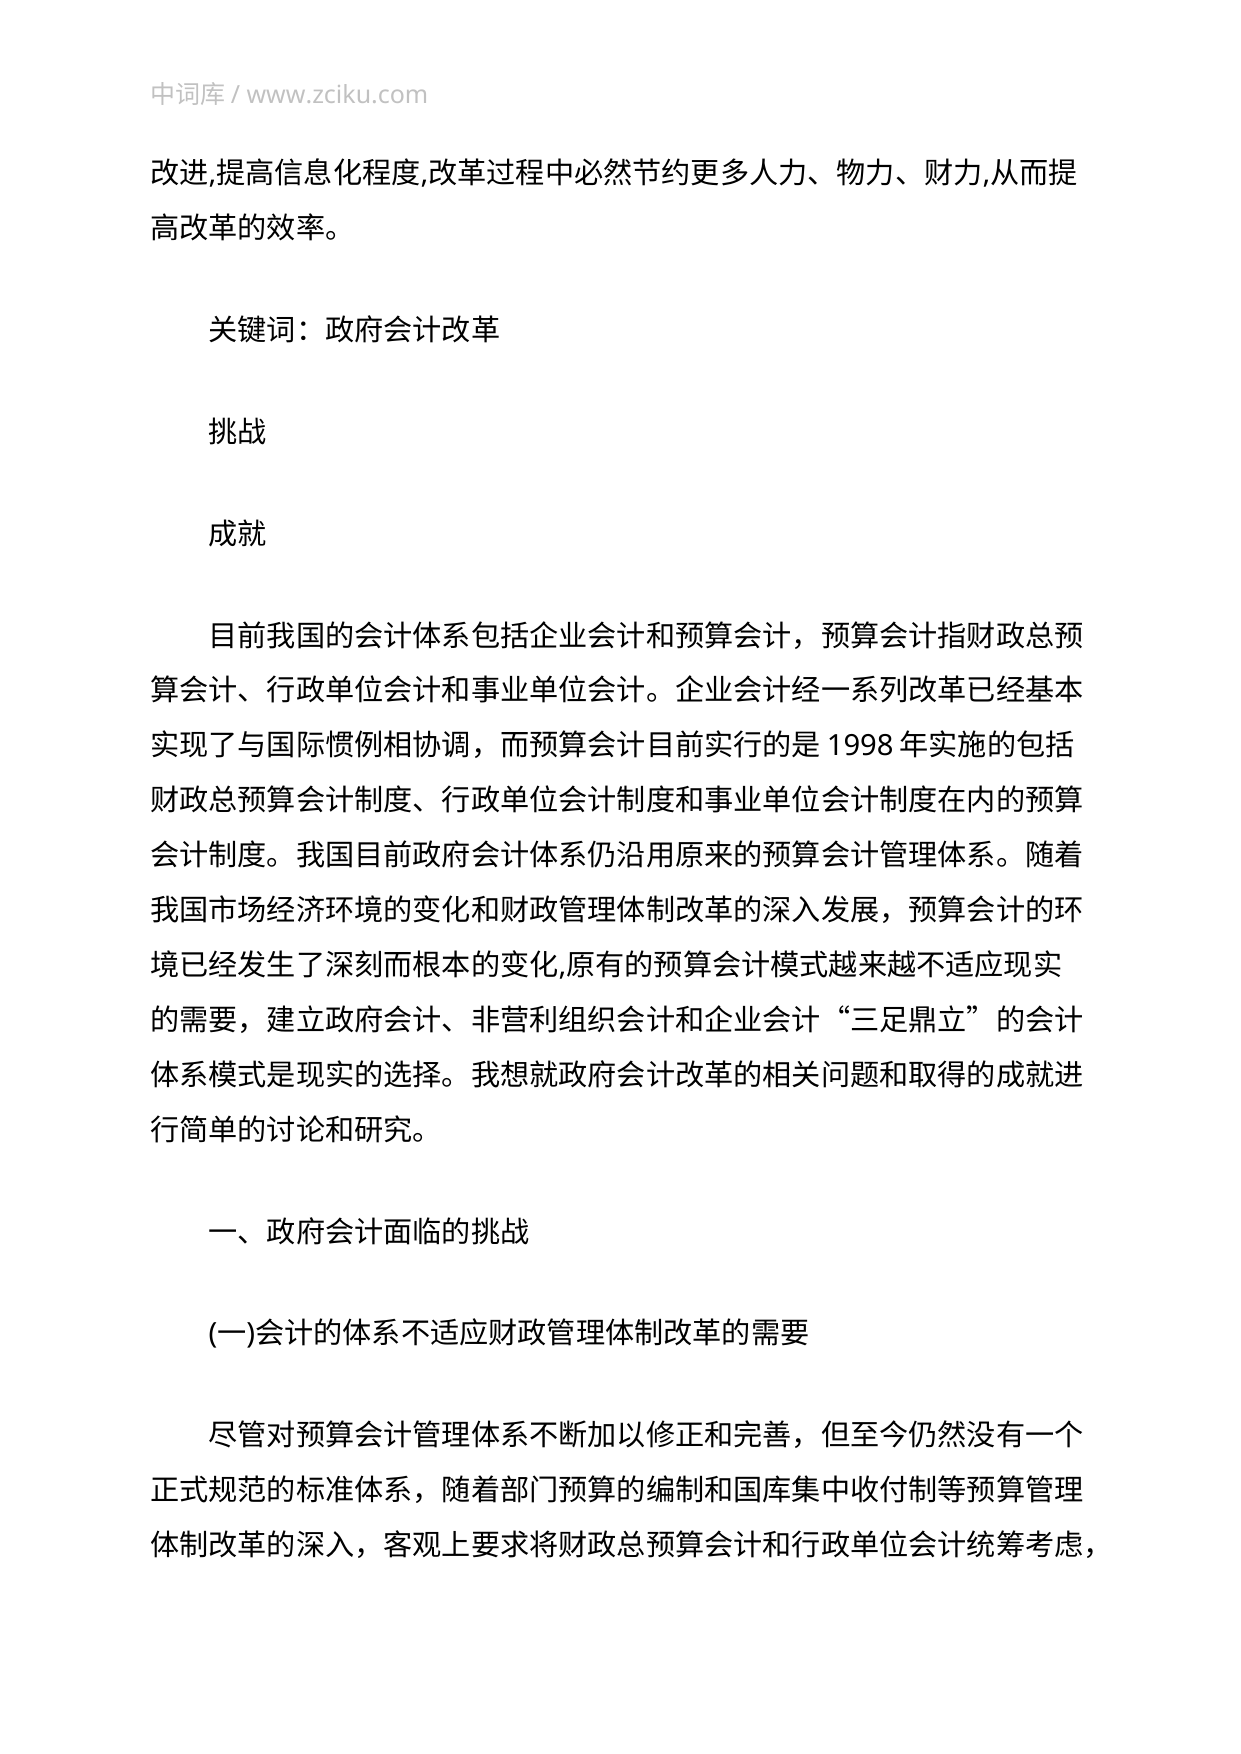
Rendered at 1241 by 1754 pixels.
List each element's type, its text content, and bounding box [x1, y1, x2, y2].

text 成就 [150, 510, 1090, 553]
text (一)会计的体系不适应财政管理体制改革的需要 [150, 1310, 1090, 1352]
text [150, 150, 1090, 247]
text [150, 1412, 1090, 1564]
text 挑战 [150, 408, 1090, 451]
text 关键词：政府会计改革 [150, 307, 1090, 349]
text 一、政府会计面临的挑战 [150, 1208, 1090, 1250]
text 目前我国的会计体系包括企业会计和预算会计，预算会计指财政总预算会计、行政单位会计和事业单位会计。企业会计经一系列改革已经基本实现了与国际惯例相协调，而预算会计目前实行的是1998年实施的包括财政总预算会计制度、行政单位会计制度和事业单位会计制度在内的预算会计制度。我国目前政府会计体系仍沿用原来的预算会计管理体系。随着我国市场经济环境的变化和财政管理体制改革的深入发展，预算会计的环境已经发生了深刻而根本的变化,原有的预算会计模式越来越不适应现实的需要，建立政府会计、非营利组织会计和企业会计“三足鼎立”的会计体系模式是现实的选择。我想就政府会计改革的相关问题和取得的成就进行简单的讨论和研究。 [150, 612, 1090, 1149]
